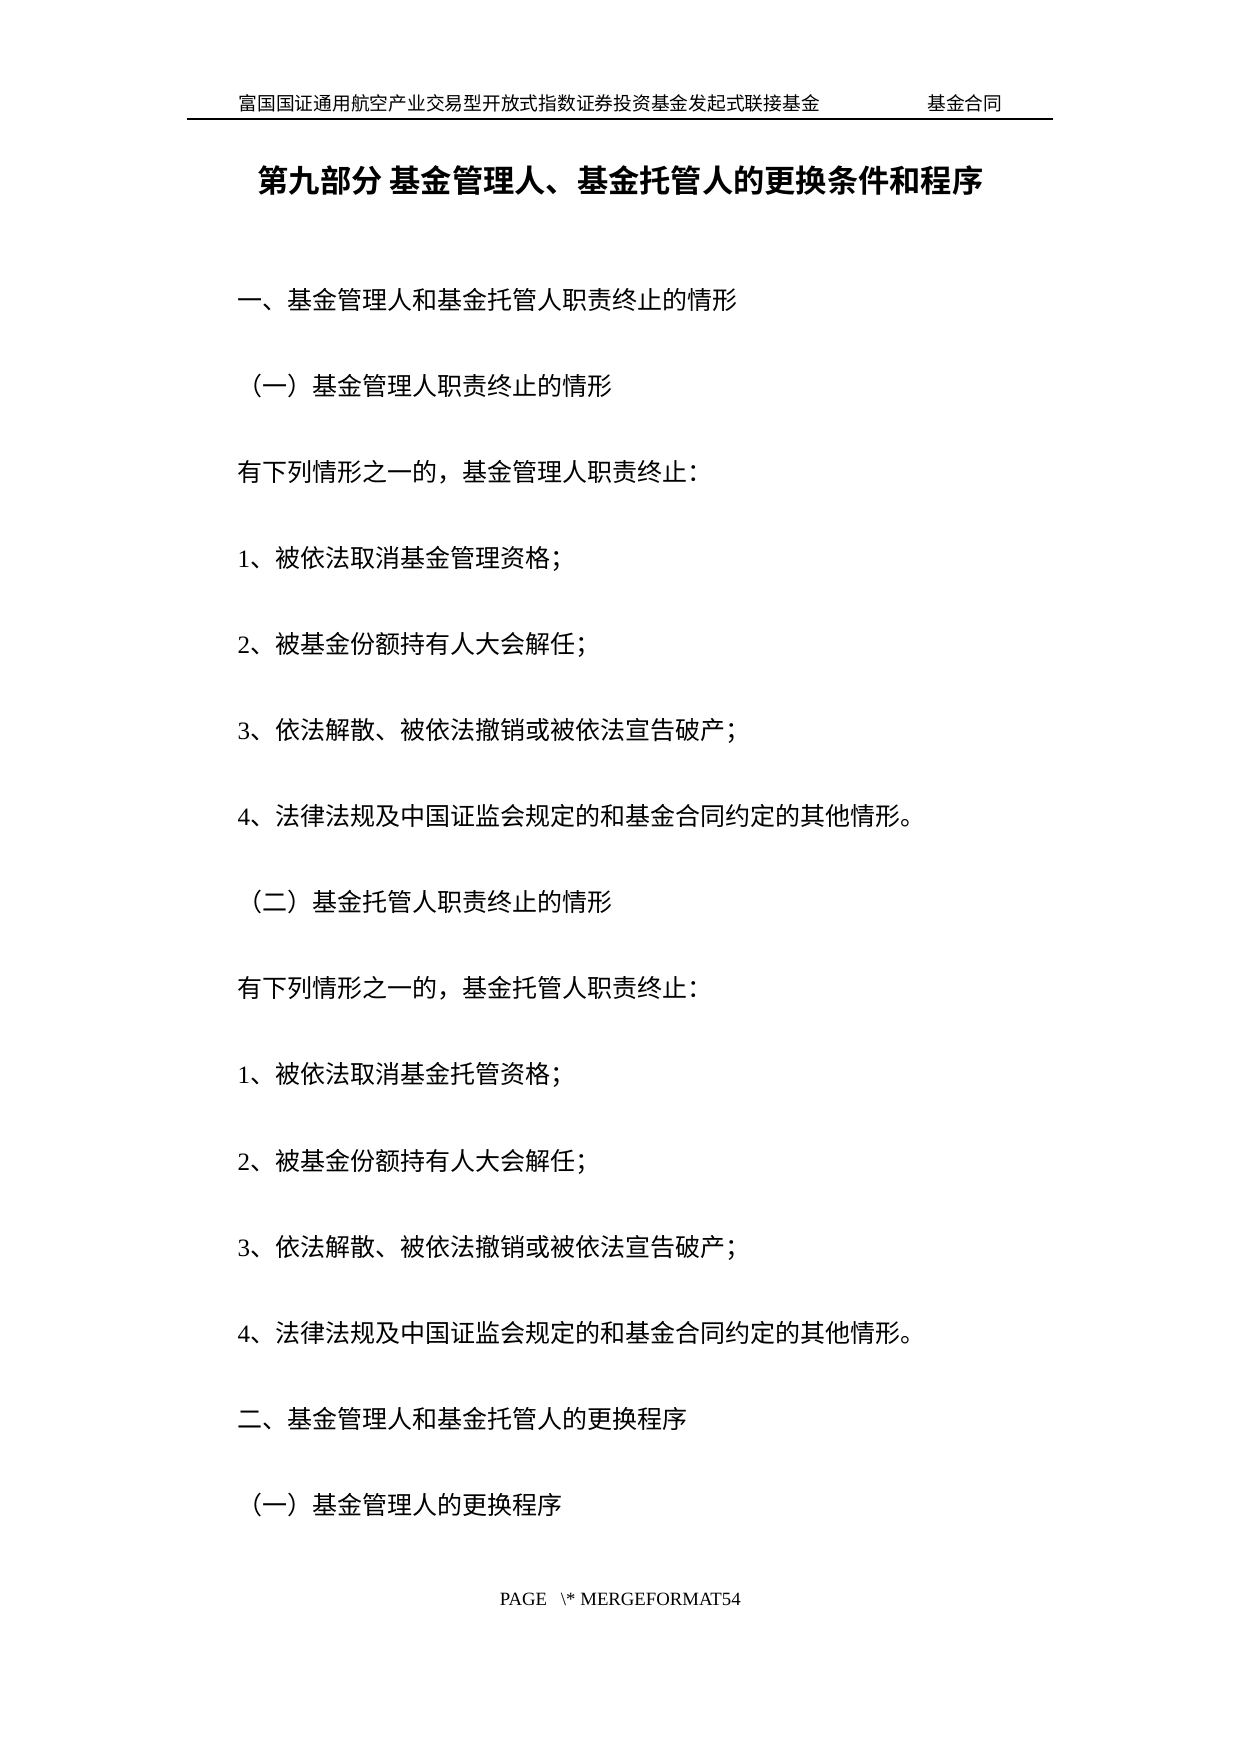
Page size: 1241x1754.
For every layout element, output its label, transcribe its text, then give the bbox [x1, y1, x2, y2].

text （二）基金托管人职责终止的情形 [187, 867, 1053, 935]
text 有下列情形之一的，基金托管人职责终止： [187, 953, 1053, 1021]
text 3、依法解散、被依法撤销或被依法宣告破产； [187, 1211, 1053, 1279]
text 二、基金管理人和基金托管人的更换程序 [187, 1383, 1053, 1451]
text （一）基金管理人的更换程序 [187, 1469, 1053, 1537]
subtitle 基金管理人、基金托管人的更换条件和程序 [187, 156, 1053, 201]
text 2、被基金份额持有人大会解任； [187, 1125, 1053, 1193]
text 4、法律法规及中国证监会规定的和基金合同约定的其他情形。 [187, 1297, 1053, 1365]
text 2、被基金份额持有人大会解任； [187, 609, 1053, 677]
text 一、基金管理人和基金托管人职责终止的情形 [187, 265, 1053, 333]
text 1、被依法取消基金管理资格； [187, 523, 1053, 591]
text 3、依法解散、被依法撤销或被依法宣告破产； [187, 695, 1053, 763]
text 1、被依法取消基金托管资格； [187, 1039, 1053, 1107]
text 4、法律法规及中国证监会规定的和基金合同约定的其他情形。 [187, 781, 1053, 849]
text （一）基金管理人职责终止的情形 [187, 351, 1053, 419]
text 有下列情形之一的，基金管理人职责终止： [187, 437, 1053, 505]
